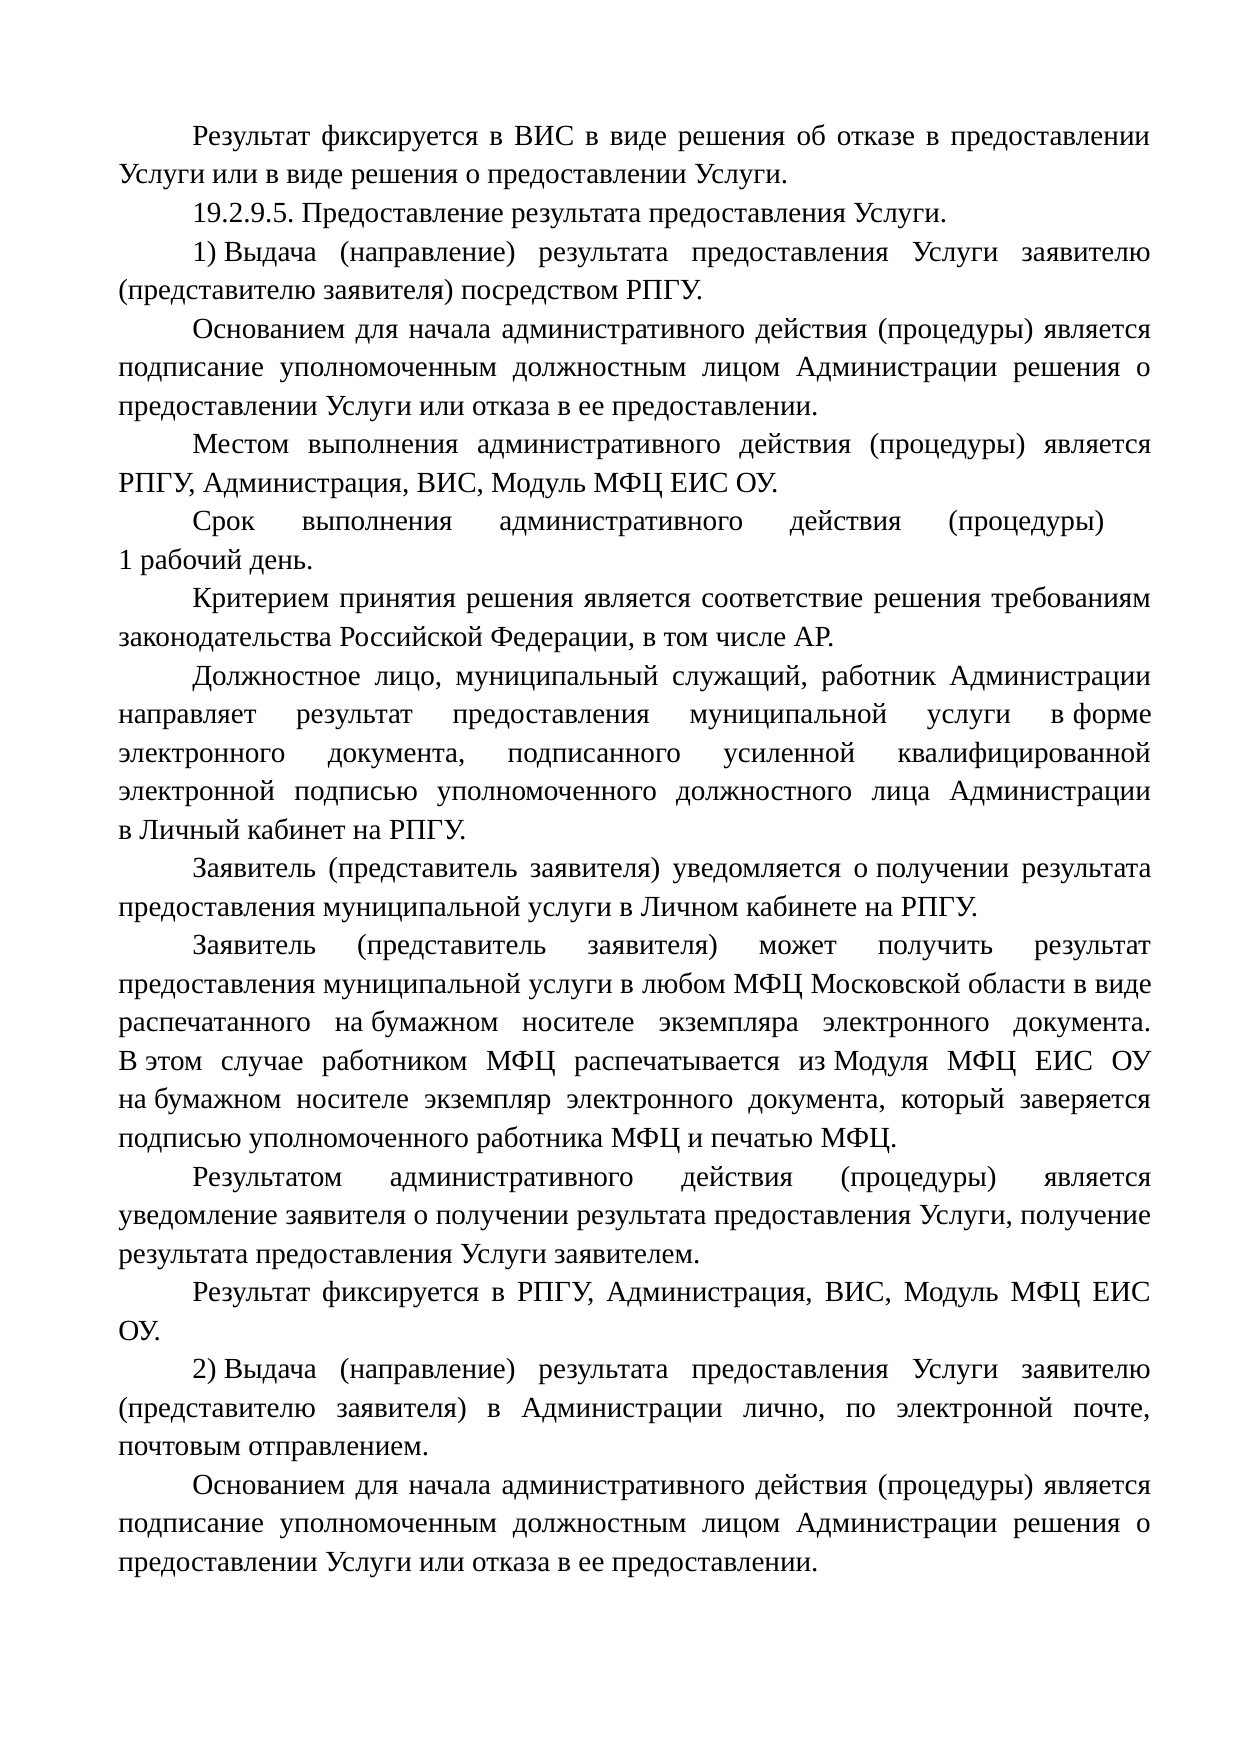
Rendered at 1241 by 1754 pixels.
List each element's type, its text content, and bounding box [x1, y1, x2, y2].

text Заявитель (представитель заявителя) уведомляется о получении результата предоставления муниципальной услуги в Личном кабинете на РПГУ. [118, 850, 1152, 922]
text Должностное лицо, муниципальный служащий, работник Администрации направляет результат предоставления муниципальной услуги в форме электронного документа, подписанного усиленной квалифицированной электронной подписью уполномоченного должностного лица Администрации в Личный кабинет на РПГУ. [118, 658, 1152, 845]
text 19.2.9.5. Предоставление результата предоставления Услуги. [118, 195, 1152, 229]
text Основанием для начала административного действия (процедуры) является подписание уполномоченным должностным лицом Администрации решения о предоставлении Услуги или отказа в ее предоставлении. [118, 311, 1152, 421]
text Результат фиксируется в РПГУ, Администрация, ВИС, Модуль МФЦ ЕИС ОУ. [118, 1274, 1152, 1346]
text Результатом административного действия (процедуры) является уведомление заявителя о получении результата предоставления Услуги, получение результата предоставления Услуги заявителем. [118, 1159, 1152, 1269]
text Основанием для начала административного действия (процедуры) является подписание уполномоченным должностным лицом Администрации решения о предоставлении Услуги или отказа в ее предоставлении. [118, 1467, 1152, 1578]
text Критерием принятия решения является соответствие решения требованиям законодательства Российской Федерации, в том числе АР. [118, 581, 1152, 653]
text Заявитель (представитель заявителя) может получить результат предоставления муниципальной услуги в любом МФЦ Московской области в виде распечатанного на бумажном носителе экземпляра электронного документа. В этом случае работником МФЦ распечатывается из Модуля МФЦ ЕИС ОУ на бумажном носителе экземпляр электронного документа, который заверяется подписью уполномоченного работника МФЦ и печатью МФЦ. [118, 927, 1152, 1154]
text Результат фиксируется в ВИС в виде решения об отказе в предоставлении Услуги или в виде решения о предоставлении Услуги. [118, 118, 1152, 190]
text 1) Выдача (направление) результата предоставления Услуги заявителю (представителю заявителя) посредством РПГУ. [118, 234, 1152, 306]
text 2) Выдача (направление) результата предоставления Услуги заявителю (представителю заявителя) в Администрации лично, по электронной почте, почтовым отправлением. [118, 1351, 1152, 1462]
text Срок выполнения административного действия (процедуры) 1 рабочий день. [118, 503, 1152, 576]
text Местом выполнения административного действия (процедуры) является РПГУ, Администрация, ВИС, Модуль МФЦ ЕИС ОУ. [118, 426, 1152, 498]
